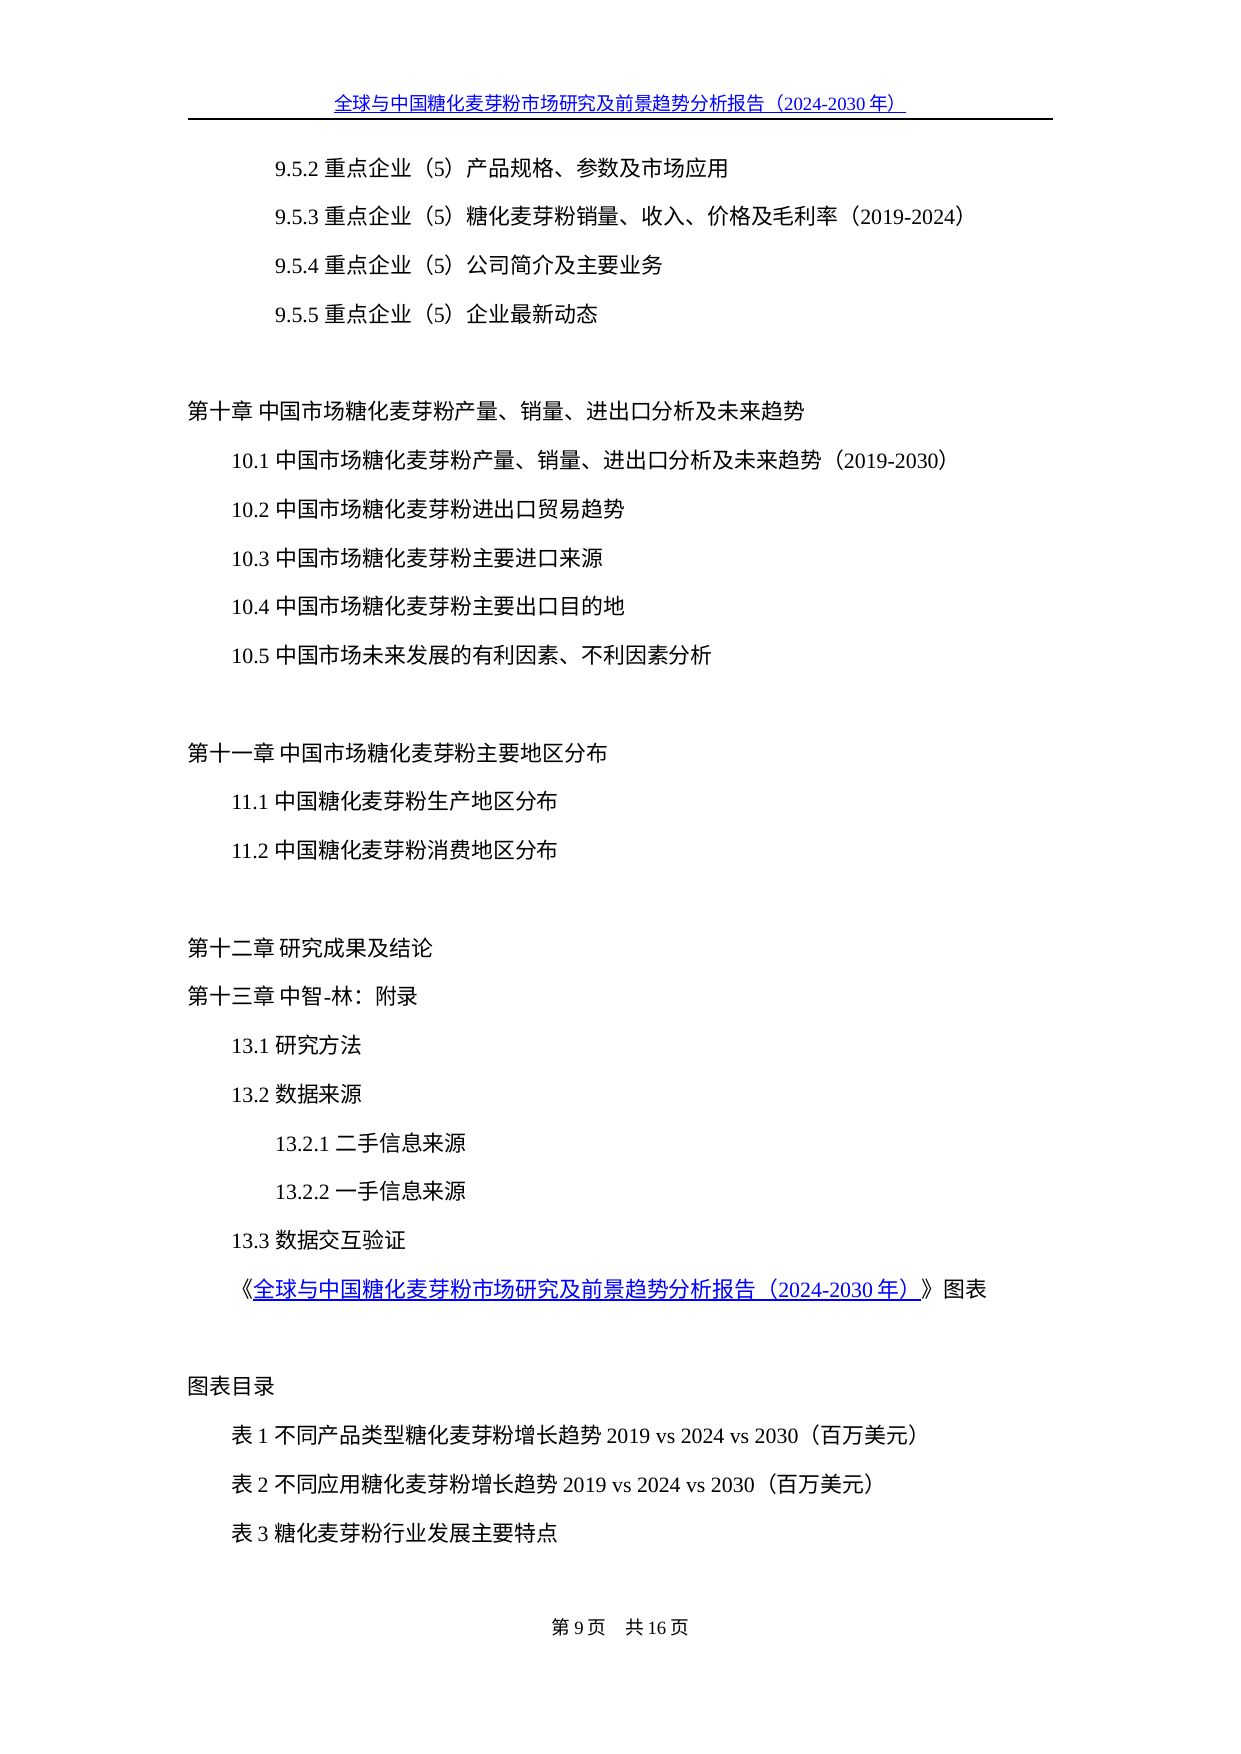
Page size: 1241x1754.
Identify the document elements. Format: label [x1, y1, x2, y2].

text [187, 150, 1053, 1548]
